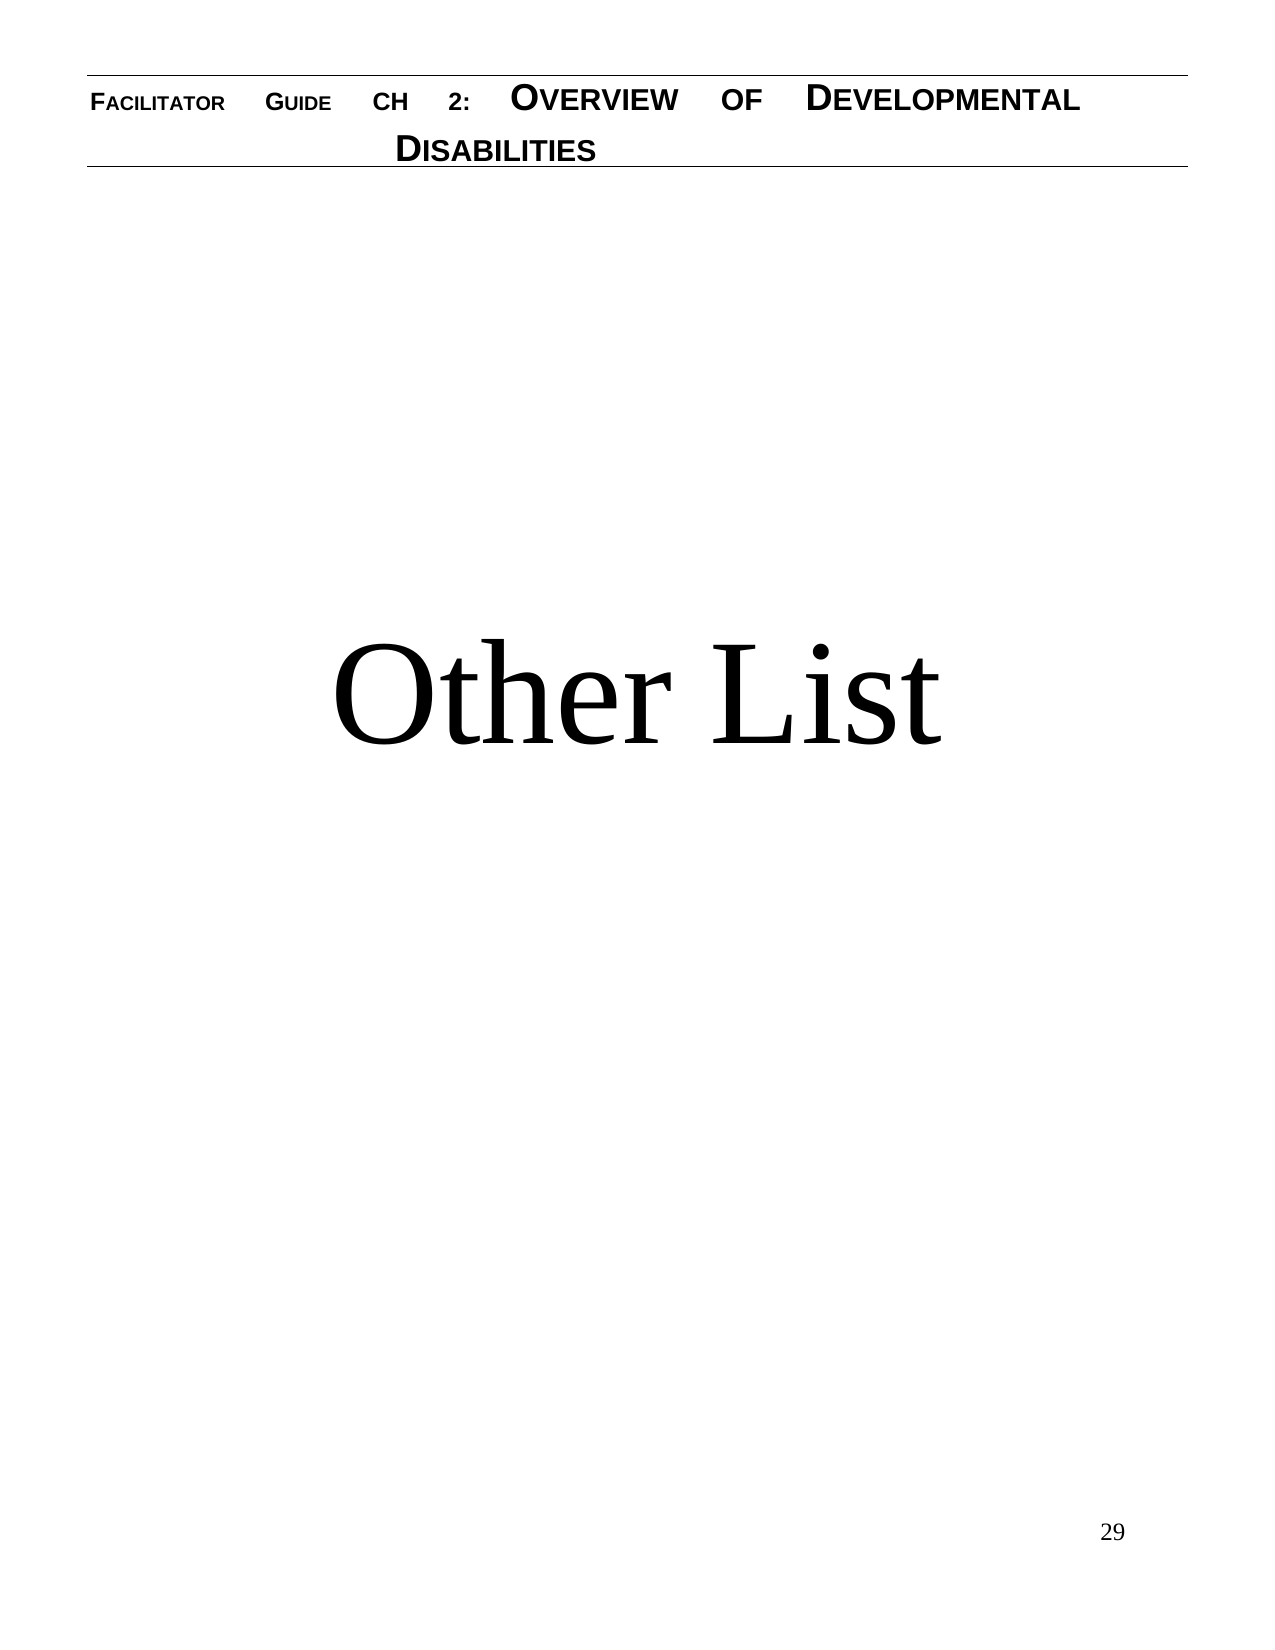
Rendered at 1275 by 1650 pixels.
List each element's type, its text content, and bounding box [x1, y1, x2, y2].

text Other List [148, 603, 1125, 776]
